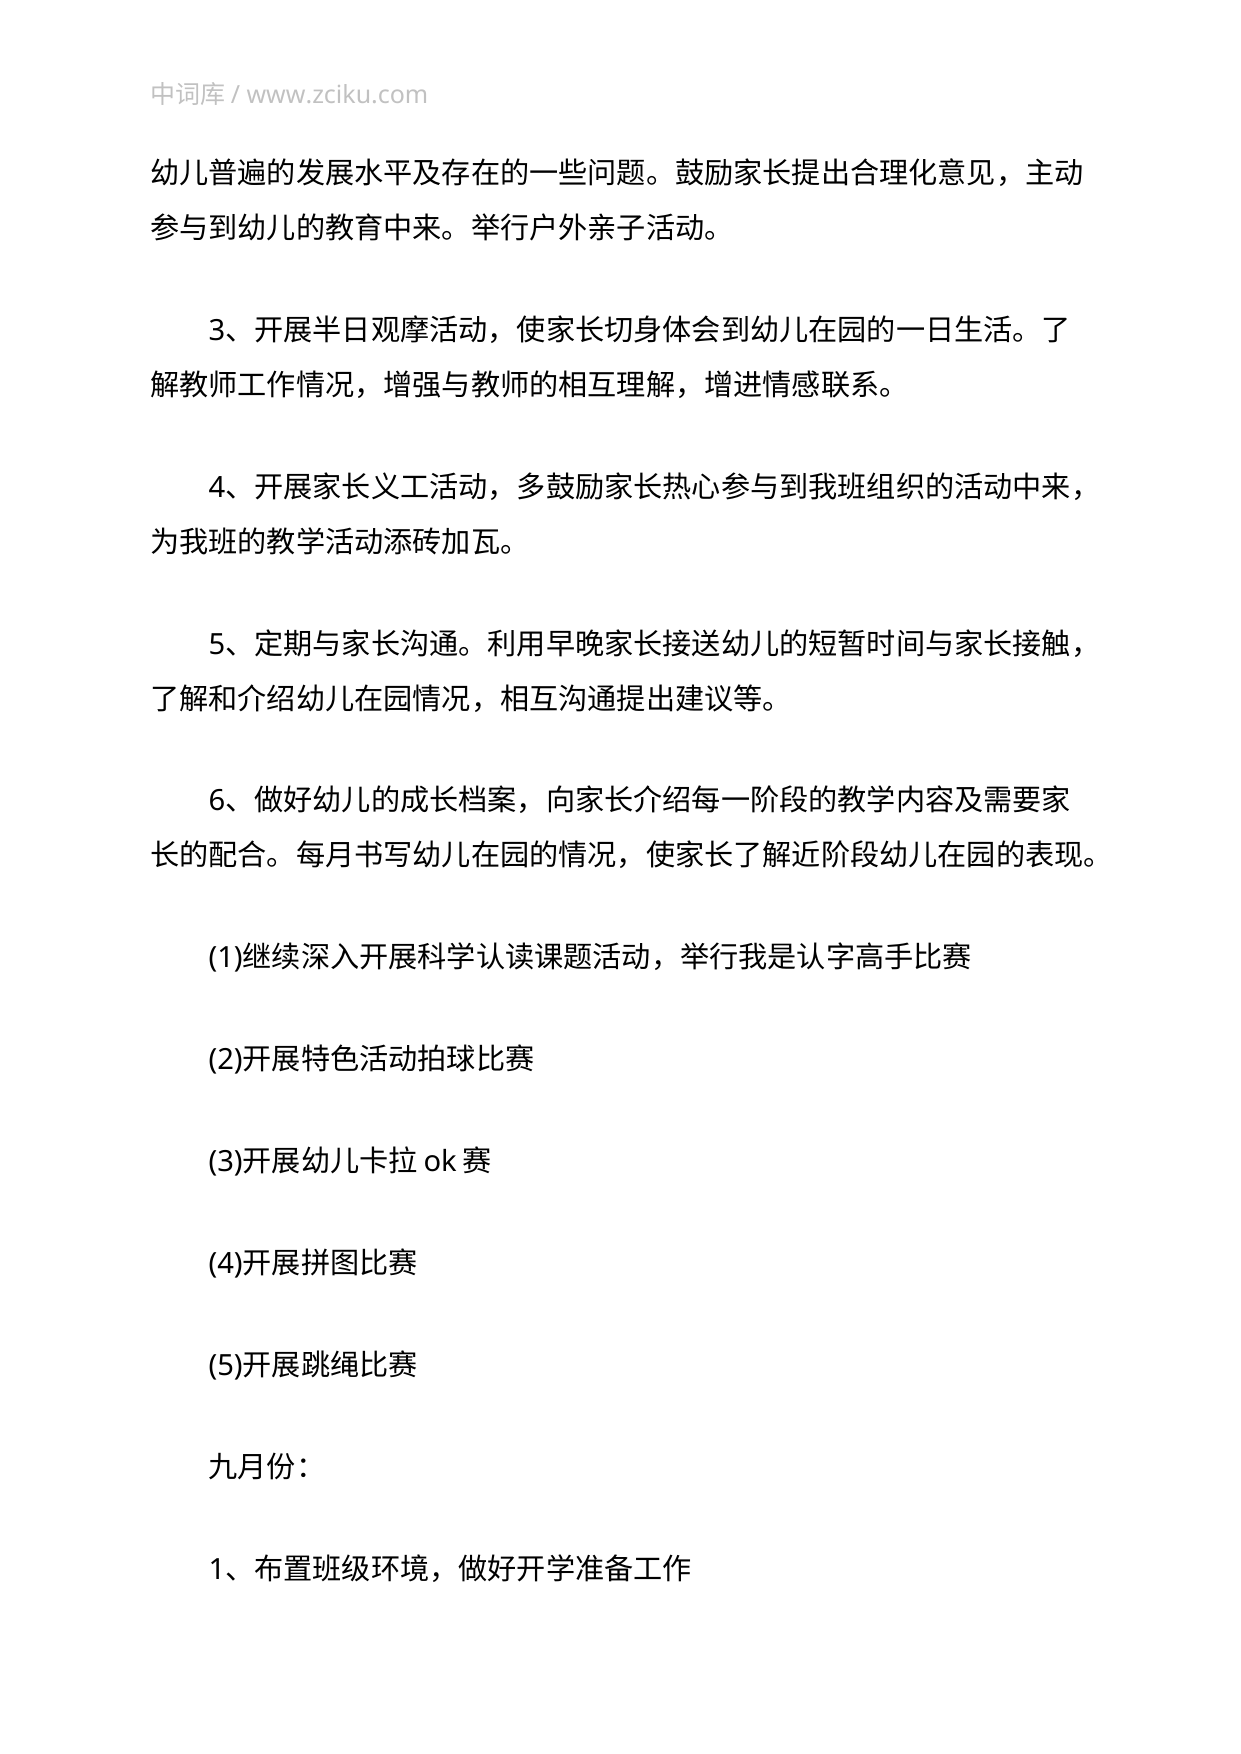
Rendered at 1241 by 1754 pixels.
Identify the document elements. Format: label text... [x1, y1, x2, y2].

text (3)开展幼儿卡拉ok赛 [150, 1138, 1090, 1180]
text (2)开展特色活动拍球比赛 [150, 1036, 1090, 1078]
text 4、开展家长义工活动，多鼓励家长热心参与到我班组织的活动中来，为我班的教学活动添砖加瓦。 [150, 463, 1090, 561]
text 1、布置班级环境，做好开学准备工作 [150, 1545, 1090, 1588]
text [150, 150, 1090, 247]
text 3、开展半日观摩活动，使家长切身体会到幼儿在园的一日生活。了解教师工作情况，增强与教师的相互理解，增进情感联系。 [150, 307, 1090, 404]
text 5、定期与家长沟通。利用早晚家长接送幼儿的短暂时间与家长接触，了解和介绍幼儿在园情况，相互沟通提出建议等。 [150, 620, 1090, 717]
text (4)开展拼图比赛 [150, 1240, 1090, 1282]
text 6、做好幼儿的成长档案，向家长介绍每一阶段的教学内容及需要家长的配合。每月书写幼儿在园的情况，使家长了解近阶段幼儿在园的表现。 [150, 777, 1090, 874]
text 九月份： [150, 1444, 1090, 1486]
text (1)继续深入开展科学认读课题活动，举行我是认字高手比赛 [150, 934, 1090, 976]
text (5)开展跳绳比赛 [150, 1342, 1090, 1384]
